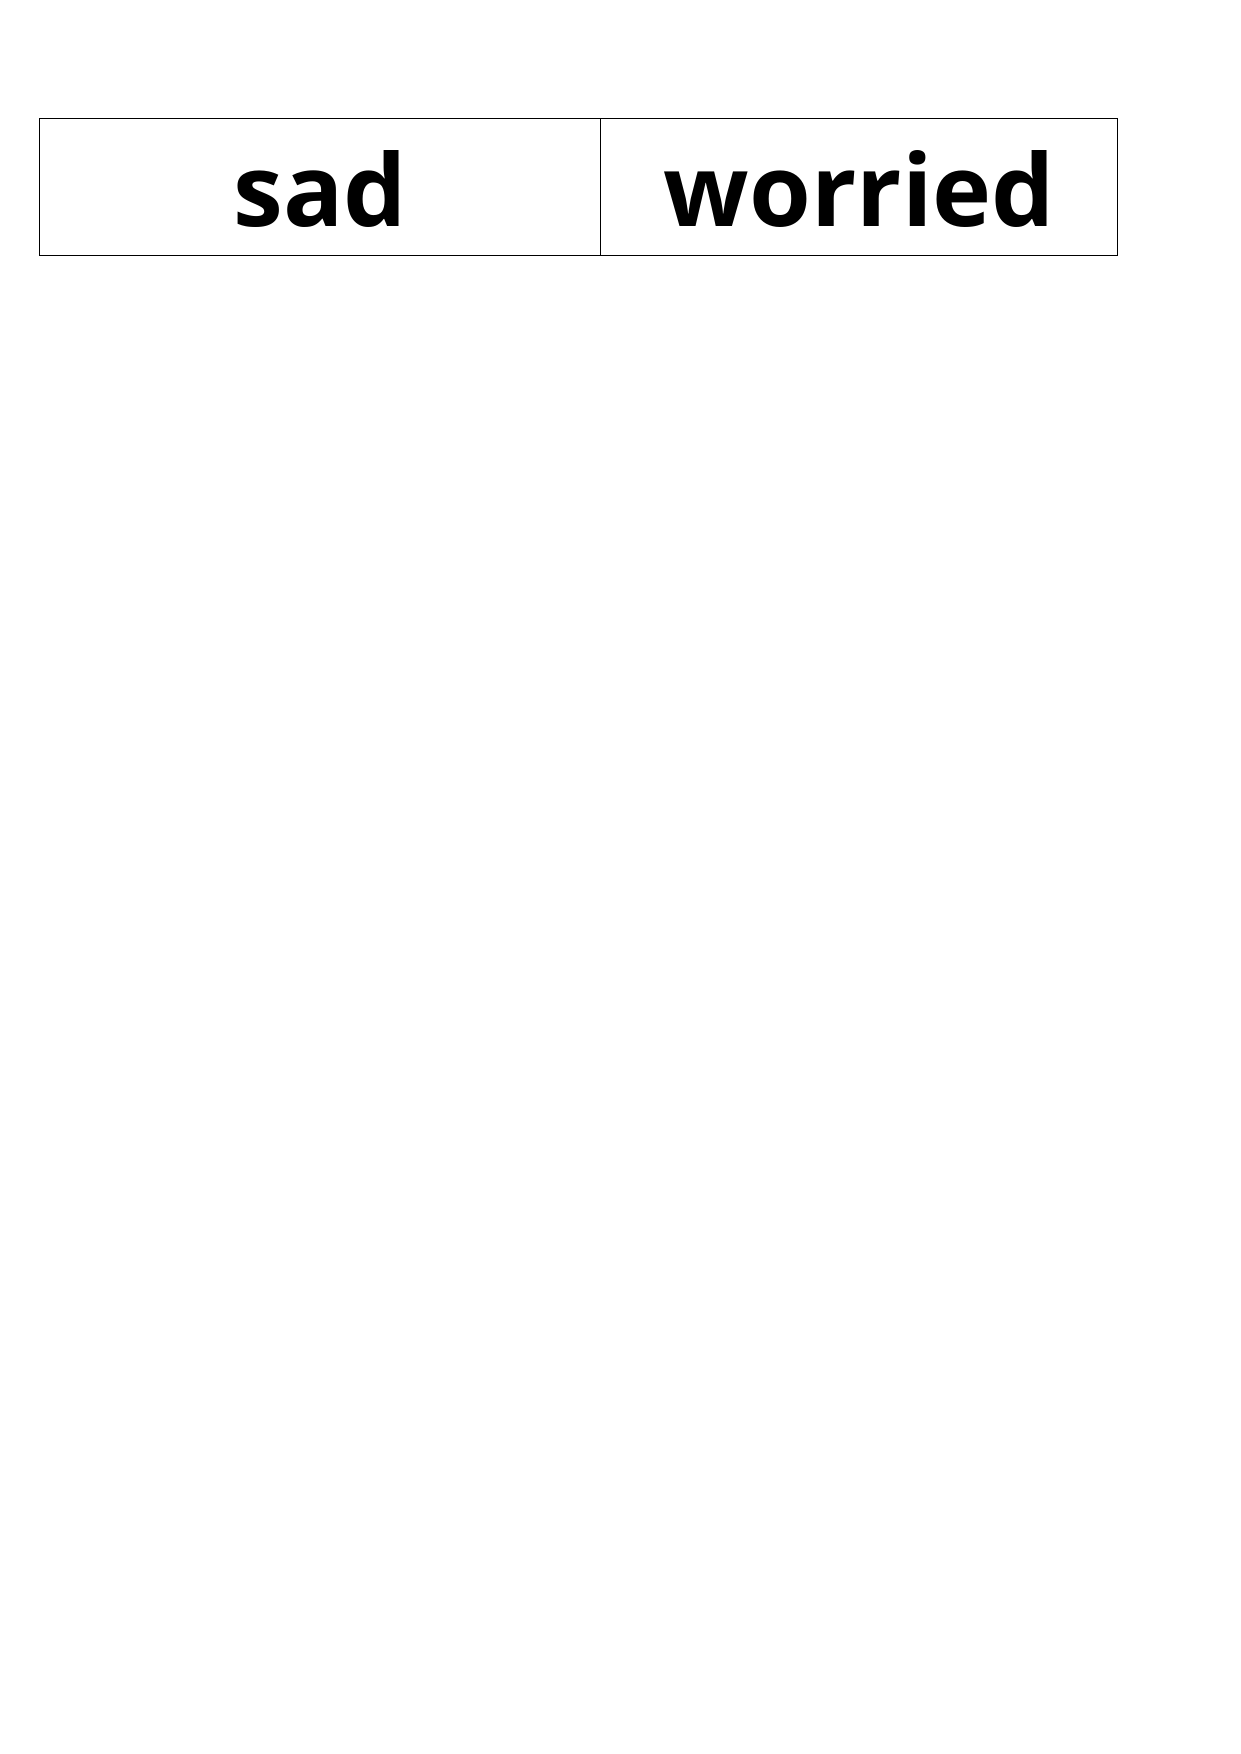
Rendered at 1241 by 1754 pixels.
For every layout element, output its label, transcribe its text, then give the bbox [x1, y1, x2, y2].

table_cell worried [601, 119, 1117, 255]
table_cell sad [40, 119, 600, 255]
